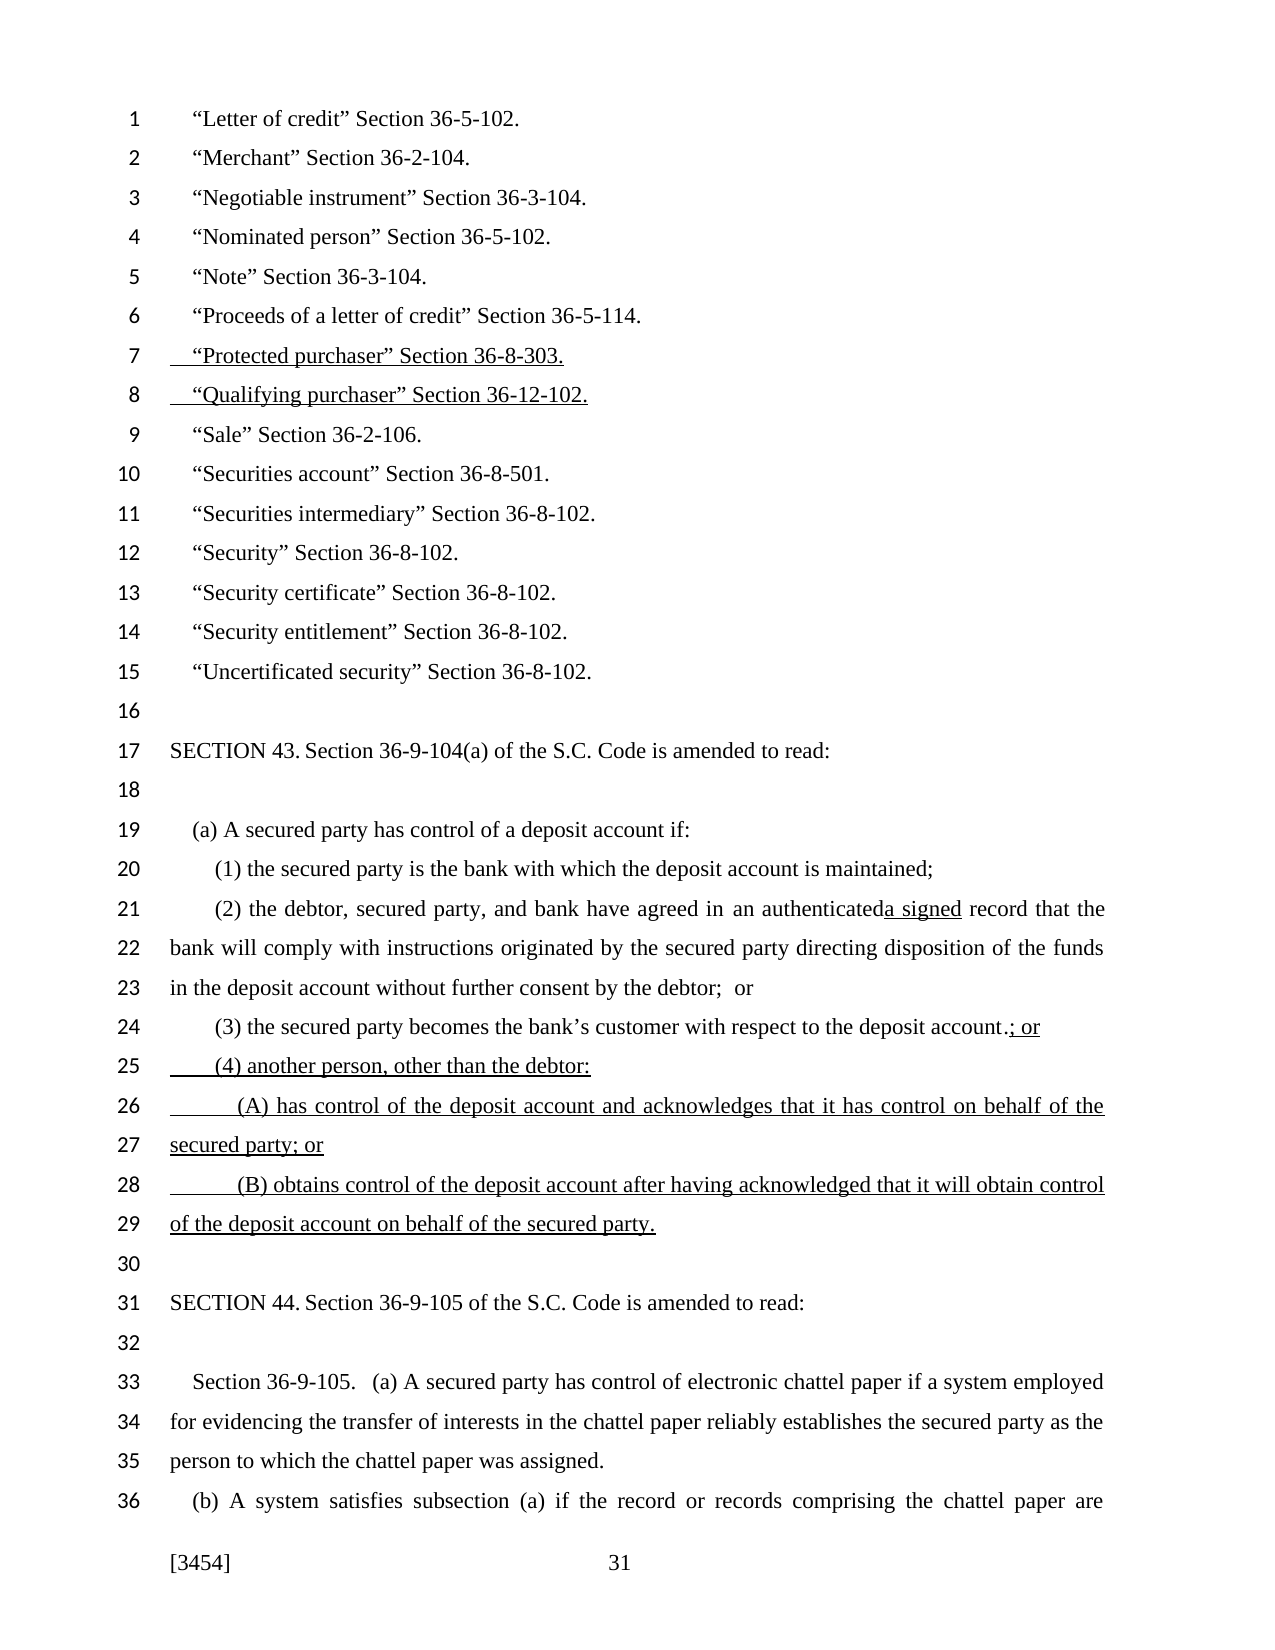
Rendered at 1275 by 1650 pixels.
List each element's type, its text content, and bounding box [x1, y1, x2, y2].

text “Proceeds of a letter of credit” Section 36‑5‑114. [169, 302, 1106, 329]
text “Protected purchaser” Section 36‑8‑303. [169, 342, 1106, 368]
text “Security entitlement” Section 36‑8‑102. [169, 618, 1106, 644]
text “Negotiable instrument” Section 36‑3‑104. [169, 184, 1106, 210]
text (a) A secured party has control of a deposit account if: [169, 816, 1106, 842]
text SECTION 43. Section 36‑9‑104(a) of the S.C. Code is amended to read: [169, 737, 1106, 763]
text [169, 1487, 1106, 1513]
text “Uncertificated security” Section 36‑8‑102. [169, 658, 1106, 684]
text “Sale” Section 36‑2‑106. [169, 421, 1106, 447]
text Section 36‑9‑105. (a) A secured party has control of electronic chattel paper if a system employed for evidencing the transfer of interests in the chattel paper reliably establishes the secured party as the person to which the chattel paper was assigned. [169, 1368, 1106, 1474]
text (2) the debtor, secured party, and bank have agreed in an authenticateda signed record that the bank will comply with instructions originated by the secured party directing disposition of the funds in the deposit account without further consent by the debtor; or [169, 894, 1106, 1000]
text “Qualifying purchaser” Section 36‑12‑102. [169, 381, 1106, 408]
text (1) the secured party is the bank with which the deposit account is maintained; [169, 855, 1106, 881]
text “Security certificate” Section 36‑8‑102. [169, 579, 1106, 605]
text (A) has control of the deposit account and acknowledges that it has control on behalf of the secured party; or [169, 1092, 1106, 1158]
text SECTION 44. Section 36‑9‑105 of the S.C. Code is amended to read: [169, 1289, 1106, 1316]
text (4) another person, other than the debtor: [169, 1052, 1106, 1079]
text “Securities intermediary” Section 36‑8‑102. [169, 500, 1106, 526]
text (3) the secured party becomes the bank’s customer with respect to the deposit account.; or [169, 1013, 1106, 1039]
text “Nominated person” Section 36‑5‑102. [169, 223, 1106, 250]
text “Merchant” Section 36‑2‑104. [169, 144, 1106, 171]
text “Security” Section 36‑8‑102. [169, 539, 1106, 566]
text “Securities account” Section 36‑8‑501. [169, 460, 1106, 487]
text (B) obtains control of the deposit account after having acknowledged that it will obtain control of the deposit account on behalf of the secured party. [169, 1171, 1106, 1237]
text “Letter of credit” Section 36‑5‑102. [169, 105, 1106, 131]
text “Note” Section 36‑3‑104. [169, 263, 1106, 289]
